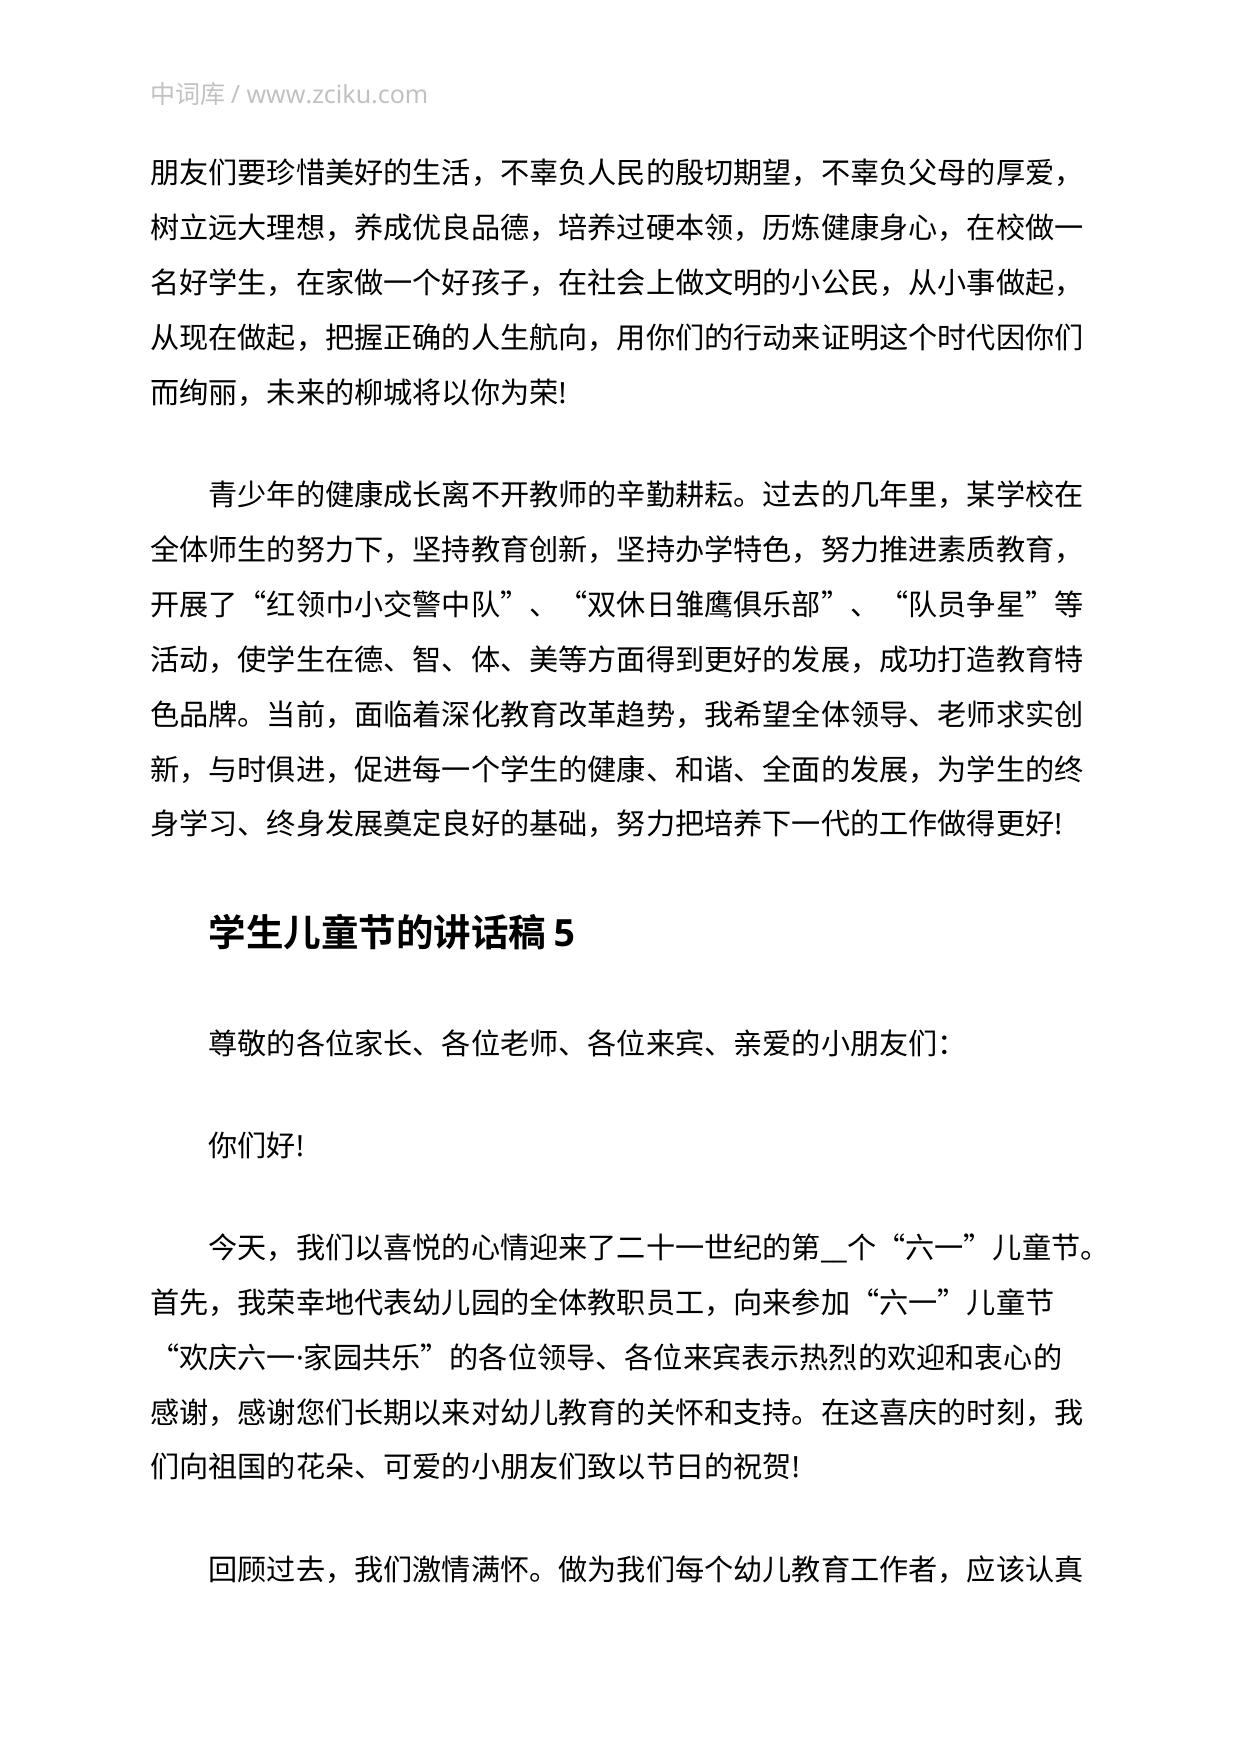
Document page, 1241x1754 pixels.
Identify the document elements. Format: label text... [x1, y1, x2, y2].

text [150, 1546, 1090, 1588]
text 尊敬的各位家长、各位老师、各位来宾、亲爱的小朋友们： [150, 1021, 1090, 1063]
text 青少年的健康成长离不开教师的辛勤耕耘。过去的几年里，某学校在全体师生的努力下，坚持教育创新，坚持办学特色，努力推进素质教育，开展了“红领巾小交警中队”、“双休日雏鹰俱乐部”、“队员争星”等活动，使学生在德、智、体、美等方面得到更好的发展，成功打造教育特色品牌。当前，面临着深化教育改革趋势，我希望全体领导、老师求实创新，与时俱进，促进每一个学生的健康、和谐、全面的发展，为学生的终身学习、终身发展奠定良好的基础，努力把培养下一代的工作做得更好! [150, 472, 1090, 843]
text 你们好! [150, 1122, 1090, 1165]
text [150, 150, 1090, 412]
text 今天，我们以喜悦的心情迎来了二十一世纪的第__个“六一”儿童节。首先，我荣幸地代表幼儿园的全体教职员工，向来参加“六一”儿童节“欢庆六一·家园共乐”的各位领导、各位来宾表示热烈的欢迎和衷心的感谢，感谢您们长期以来对幼儿教育的关怀和支持。在这喜庆的时刻，我们向祖国的花朵、可爱的小朋友们致以节日的祝贺! [150, 1224, 1090, 1486]
text 学生儿童节的讲话稿5 [150, 903, 1090, 957]
